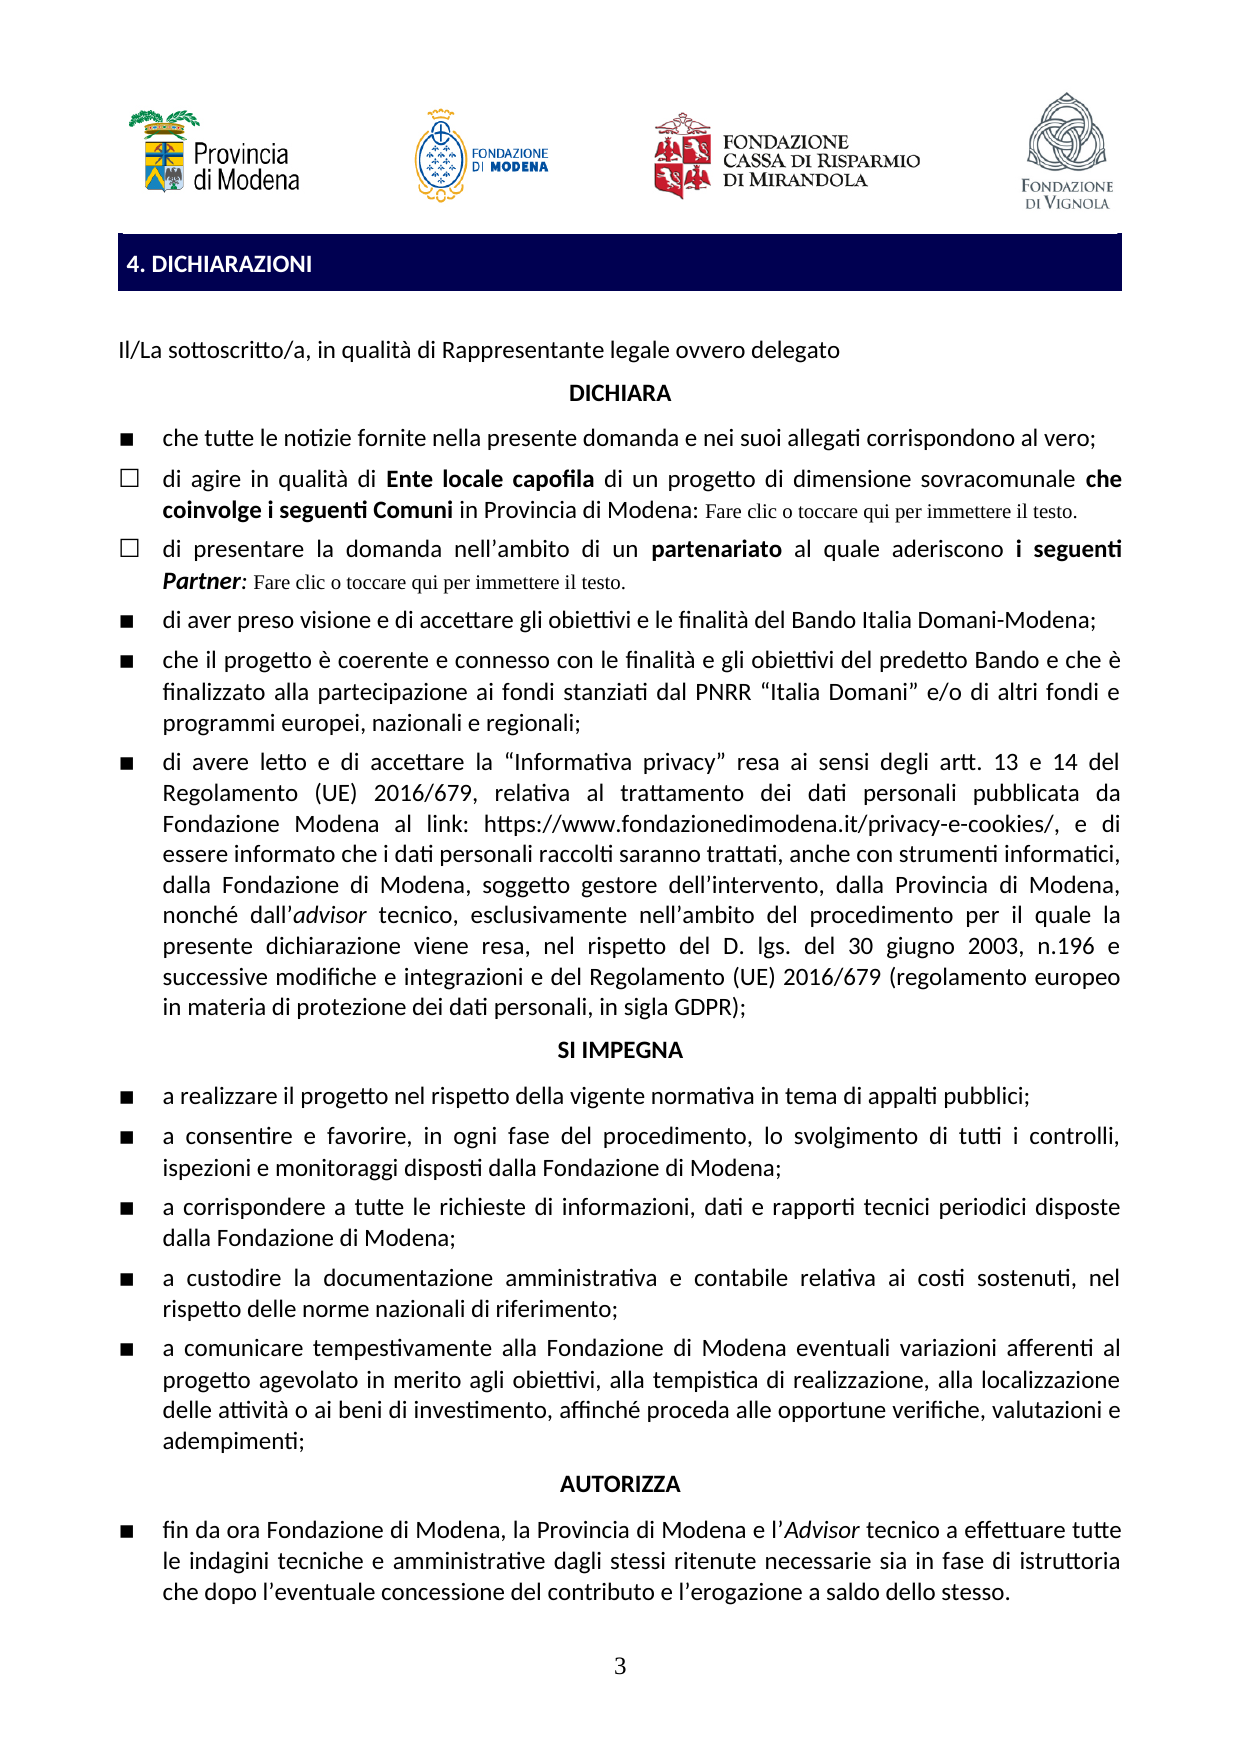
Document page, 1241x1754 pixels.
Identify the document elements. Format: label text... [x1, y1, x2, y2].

list fin da ora Fondazione di Modena, la Provincia di Modena e l’Advisor tecnico a effettuare tutte le indagini tecniche e amministrative dagli stessi ritenute necessarie sia in fase di istruttoria che dopo l’eventuale concessione del contributo e l’erogazione a saldo dello stesso. [118, 1511, 1122, 1606]
picture [122, 73, 1118, 234]
text Il/La sottoscritto/a, in qualità di Rappresentante legale ovvero delegato [118, 334, 1122, 364]
list che il progetto è coerente e connesso con le finalità e gli obiettivi del predetto Bando e che è finalizzato alla partecipazione ai fondi stanziati dal PNRR “Italia Domani” e/o di altri fondi e programmi europei, nazionali e regionali; [118, 642, 1122, 737]
list a custodire la documentazione amministrativa e contabile relativa ai costi sostenuti, nel rispetto delle norme nazionali di riferimento; [118, 1259, 1122, 1324]
list di avere letto e di accettare la “Informativa privacy” resa ai sensi degli artt. 13 e 14 del Regolamento (UE) 2016/679, relativa al trattamento dei dati personali pubblicata da Fondazione Modena al link: https://www.fondazionedimodena.it/privacy-e-cookies/, e di essere informato che i dati personali raccolti saranno trattati, anche con strumenti informatici, dalla Fondazione di Modena, soggetto gestore dell’intervento, dalla Provincia di Modena, nonché dall’advisor tecnico, esclusivamente nell’ambito del procedimento per il quale la presente dichiarazione viene resa, nel rispetto del D. lgs. del 30 giugno 2003, n.196 e successive modifiche e integrazioni e del Regolamento (UE) 2016/679 (regolamento europeo in materia di protezione dei dati personali, in sigla GDPR); [118, 743, 1122, 1022]
list a realizzare il progetto nel rispetto della vigente normativa in tema di appalti pubblici; [118, 1077, 1122, 1111]
text SI IMPEGNA [118, 1034, 1122, 1065]
text AUTORIZZA [118, 1468, 1122, 1499]
table_header 4. DICHIARAZIONI [118, 233, 1122, 291]
list che tutte le notizie fornite nella presente domanda e nei suoi allegati corrispondono al vero; [118, 420, 1122, 454]
list a consentire e favorire, in ogni fase del procedimento, lo svolgimento di tutti i controlli, ispezioni e monitoraggi disposti dalla Fondazione di Modena; [118, 1118, 1122, 1182]
text di presentare la domanda nell’ambito di un partenariato al quale aderiscono i seguenti Partner: [118, 531, 1122, 596]
list a comunicare tempestivamente alla Fondazione di Modena eventuali variazioni afferenti al progetto agevolato in merito agli obiettivi, alla tempistica di realizzazione, alla localizzazione delle attività o ai beni di investimento, affinché proceda alle opportune verifiche, valutazioni e adempimenti; [118, 1330, 1122, 1456]
list a corrispondere a tutte le richieste di informazioni, dati e rapporti tecnici periodici disposte dalla Fondazione di Modena; [118, 1188, 1122, 1253]
list di aver preso visione e di accettare gli obiettivi e le finalità del Bando Italia Domani-Modena; [118, 602, 1122, 636]
text DICHIARA [118, 377, 1122, 407]
text di agire in qualità di Ente locale capofila di un progetto di dimensione sovracomunale che coinvolge i seguenti Comuni in Provincia di Modena: [118, 460, 1122, 525]
